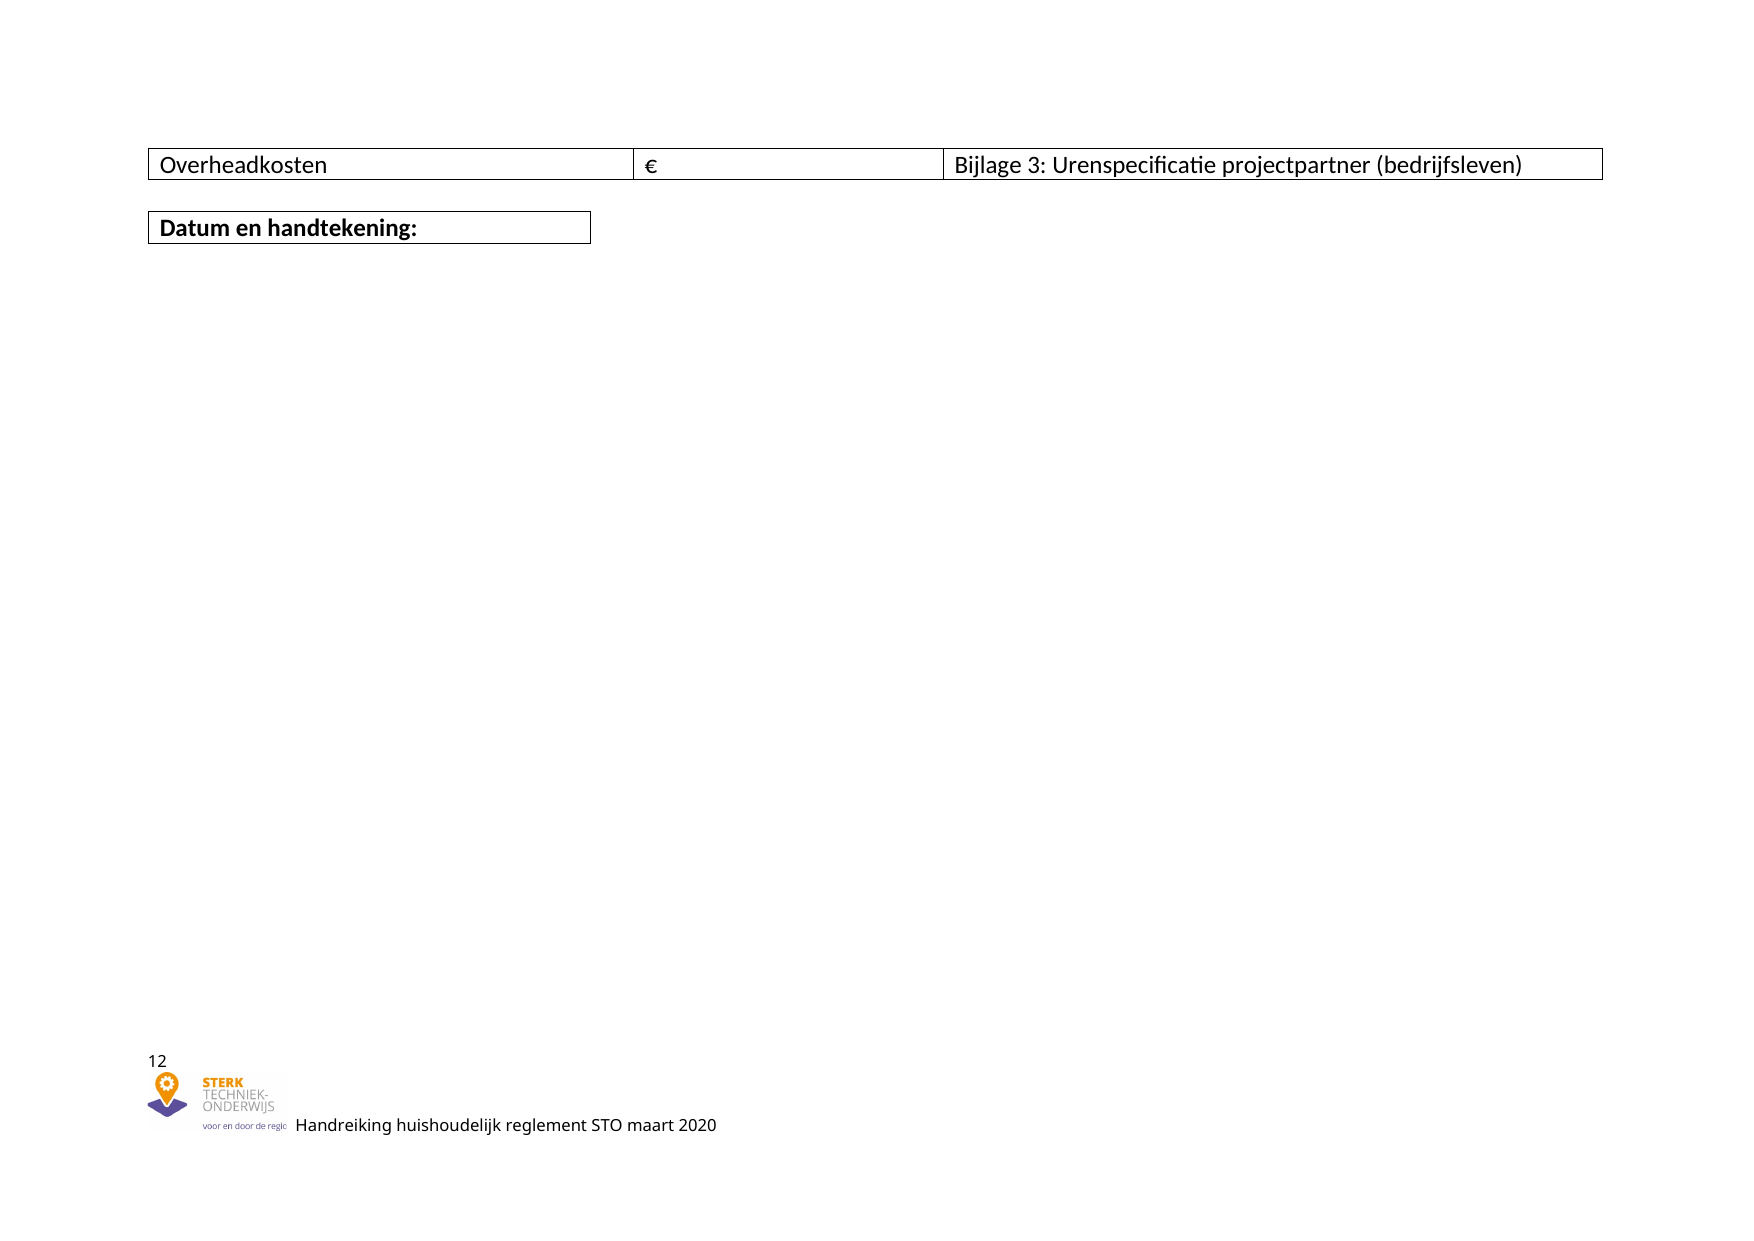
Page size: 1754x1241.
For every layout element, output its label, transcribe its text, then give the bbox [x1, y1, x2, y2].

table_cell Bijlage 3: Urenspecificatie projectpartner (bedrijfsleven) [944, 149, 1602, 179]
table_cell € [634, 149, 943, 179]
table_header Datum en handtekening: [149, 212, 590, 242]
table_cell Overheadkosten [149, 149, 633, 179]
picture [147, 1072, 287, 1131]
